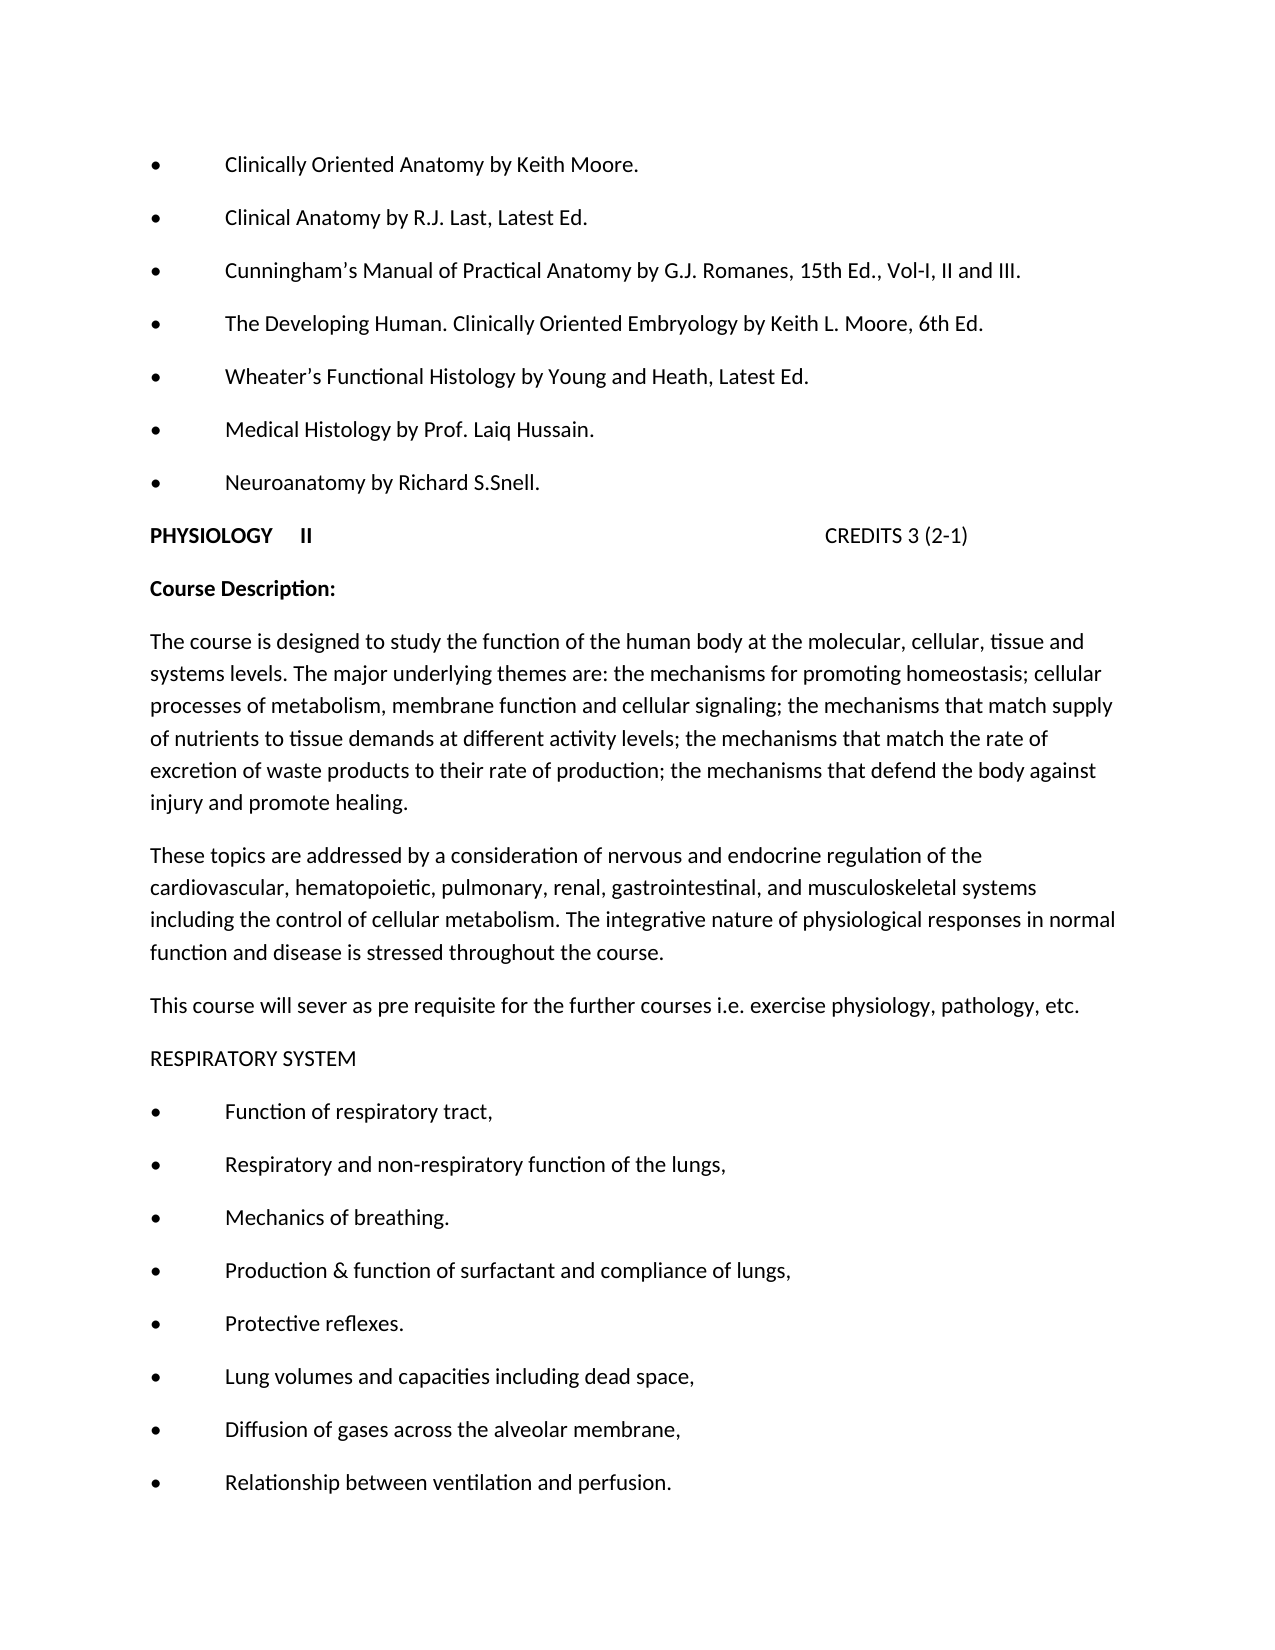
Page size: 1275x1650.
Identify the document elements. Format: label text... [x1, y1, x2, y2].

text • Function of respiratory tract, [150, 1097, 1125, 1125]
text This course will sever as pre requisite for the further courses i.e. exercise physiology, pathology, etc. [150, 991, 1125, 1019]
text • Medical Histology by Prof. Laiq Hussain. [150, 415, 1125, 443]
text • Cunningham’s Manual of Practical Anatomy by G.J. Romanes, 15th Ed., Vol-I, II and III. [150, 256, 1125, 284]
text • Protective reflexes. [150, 1309, 1125, 1337]
text • Respiratory and non-respiratory function of the lungs, [150, 1150, 1125, 1178]
text • Production & function of surfactant and compliance of lungs, [150, 1256, 1125, 1284]
text • Relationship between ventilation and perfusion. [150, 1468, 1125, 1496]
text • The Developing Human. Clinically Oriented Embryology by Keith L. Moore, 6th Ed. [150, 309, 1125, 337]
text • Wheater’s Functional Histology by Young and Heath, Latest Ed. [150, 362, 1125, 390]
text These topics are addressed by a consideration of nervous and endocrine regulation of the cardiovascular, hematopoietic, pulmonary, renal, gastrointestinal, and musculoskeletal systems including the control of cellular metabolism. The integrative nature of physiological responses in normal function and disease is stressed throughout the course. [150, 841, 1125, 966]
text • Clinical Anatomy by R.J. Last, Latest Ed. [150, 203, 1125, 231]
text • Diffusion of gases across the alveolar membrane, [150, 1415, 1125, 1443]
text • Lung volumes and capacities including dead space, [150, 1362, 1125, 1390]
text RESPIRATORY SYSTEM [150, 1044, 1125, 1072]
text Course Description: [150, 574, 1125, 602]
text • Mechanics of breathing. [150, 1203, 1125, 1231]
text PHYSIOLOGY II CREDITS 3 (2-1) [150, 521, 1125, 549]
text • Clinically Oriented Anatomy by Keith Moore. [150, 150, 1125, 178]
text • Neuroanatomy by Richard S.Snell. [150, 468, 1125, 496]
text The course is designed to study the function of the human body at the molecular, cellular, tissue and systems levels. The major underlying themes are: the mechanisms for promoting homeostasis; cellular processes of metabolism, membrane function and cellular signaling; the mechanisms that match supply of nutrients to tissue demands at different activity levels; the mechanisms that match the rate of excretion of waste products to their rate of production; the mechanisms that defend the body against injury and promote healing. [150, 627, 1125, 816]
